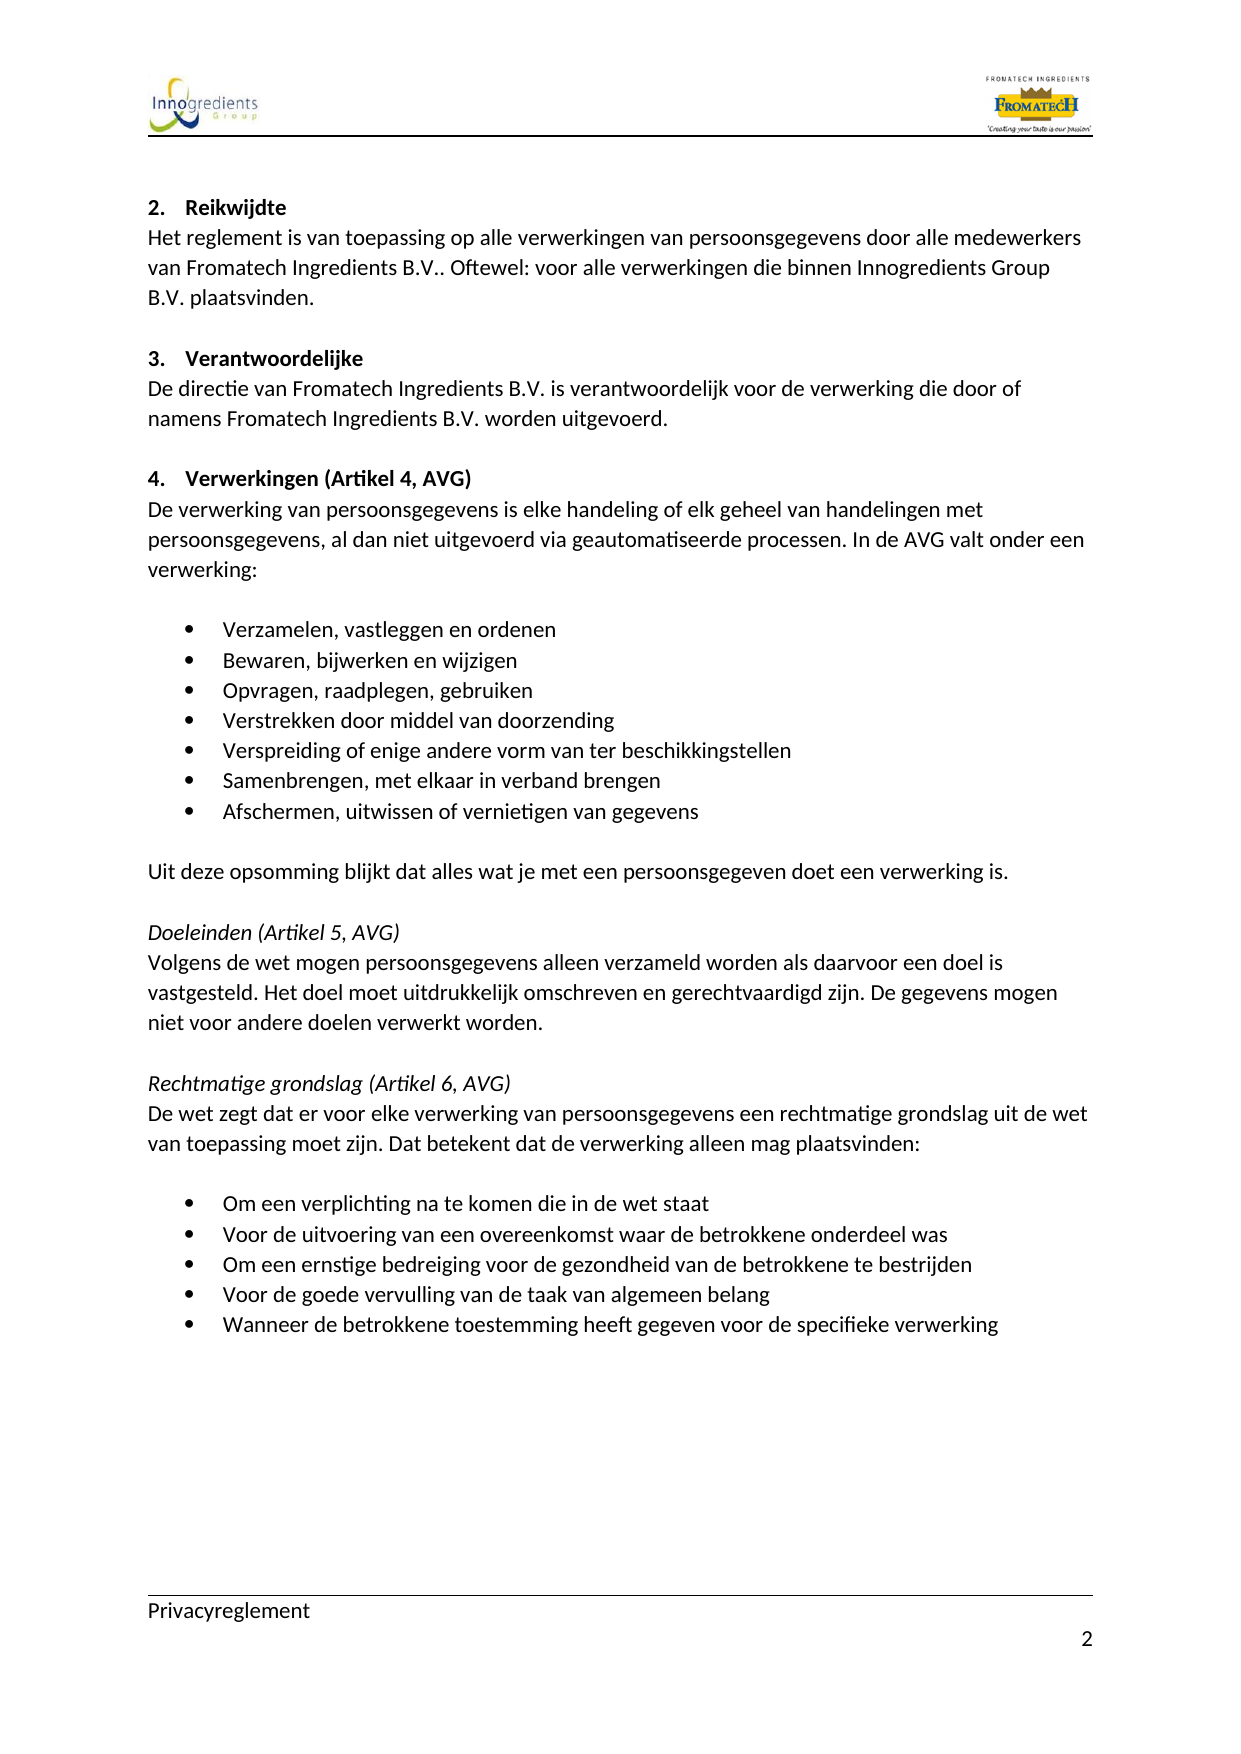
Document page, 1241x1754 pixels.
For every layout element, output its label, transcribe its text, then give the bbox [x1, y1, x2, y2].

text Doeleinden (Artikel 5, AVG) [148, 918, 1093, 946]
list Verwerkingen (Artikel 4, AVG) [148, 464, 1093, 493]
text Uit deze opsomming blijkt dat alles wat je met een persoonsgegeven doet een verwerking is. [148, 857, 1093, 885]
text Rechtmatige grondslag (Artikel 6, AVG) [148, 1069, 1093, 1097]
list Afschermen, uitwissen of vernietigen van gegevens [185, 797, 1093, 825]
list Voor de goede vervulling van de taak van algemeen belang [185, 1280, 1093, 1308]
picture [147, 75, 262, 133]
list De verwerking van persoonsgegevens is elke handeling of elk geheel van handelingen met persoonsgegevens, al dan niet uitgevoerd via geautomatiseerde processen. In de AVG valt onder een verwerking: [148, 495, 1093, 583]
text De wet zegt dat er voor elke verwerking van persoonsgegevens een rechtmatige grondslag uit de wet van toepassing moet zijn. Dat betekent dat de verwerking alleen mag plaatsvinden: [148, 1099, 1093, 1157]
list De directie van Fromatech Ingredients B.V. is verantwoordelijk voor de verwerking die door of namens Fromatech Ingredients B.V. worden uitgevoerd. [148, 374, 1093, 432]
list Opvragen, raadplegen, gebruiken [185, 676, 1093, 704]
picture [984, 73, 1093, 133]
list Bewaren, bijwerken en wijzigen [185, 646, 1093, 674]
list Verantwoordelijke [148, 344, 1093, 372]
list Om een verplichting na te komen die in de wet staat [185, 1189, 1093, 1218]
list Samenbrengen, met elkaar in verband brengen [185, 767, 1093, 795]
list Verspreiding of enige andere vorm van ter beschikkingstellen [185, 736, 1093, 764]
text Volgens de wet mogen persoonsgegevens alleen verzameld worden als daarvoor een doel is vastgesteld. Het doel moet uitdrukkelijk omschreven en gerechtvaardigd zijn. De gegevens mogen niet voor andere doelen verwerkt worden. [148, 948, 1093, 1036]
list Om een ernstige bedreiging voor de gezondheid van de betrokkene te bestrijden [185, 1250, 1093, 1278]
list Verzamelen, vastleggen en ordenen [185, 616, 1093, 644]
list Voor de uitvoering van een overeenkomst waar de betrokkene onderdeel was [185, 1220, 1093, 1248]
list Reikwijdte [148, 193, 1093, 221]
list Verstrekken door middel van doorzending [185, 706, 1093, 734]
list Wanneer de betrokkene toestemming heeft gegeven voor de specifieke verwerking [185, 1310, 1093, 1338]
list Het reglement is van toepassing op alle verwerkingen van persoonsgegevens door alle medewerkers van Fromatech Ingredients B.V.. Oftewel: voor alle verwerkingen die binnen Innogredients Group B.V. plaatsvinden. [148, 223, 1093, 311]
